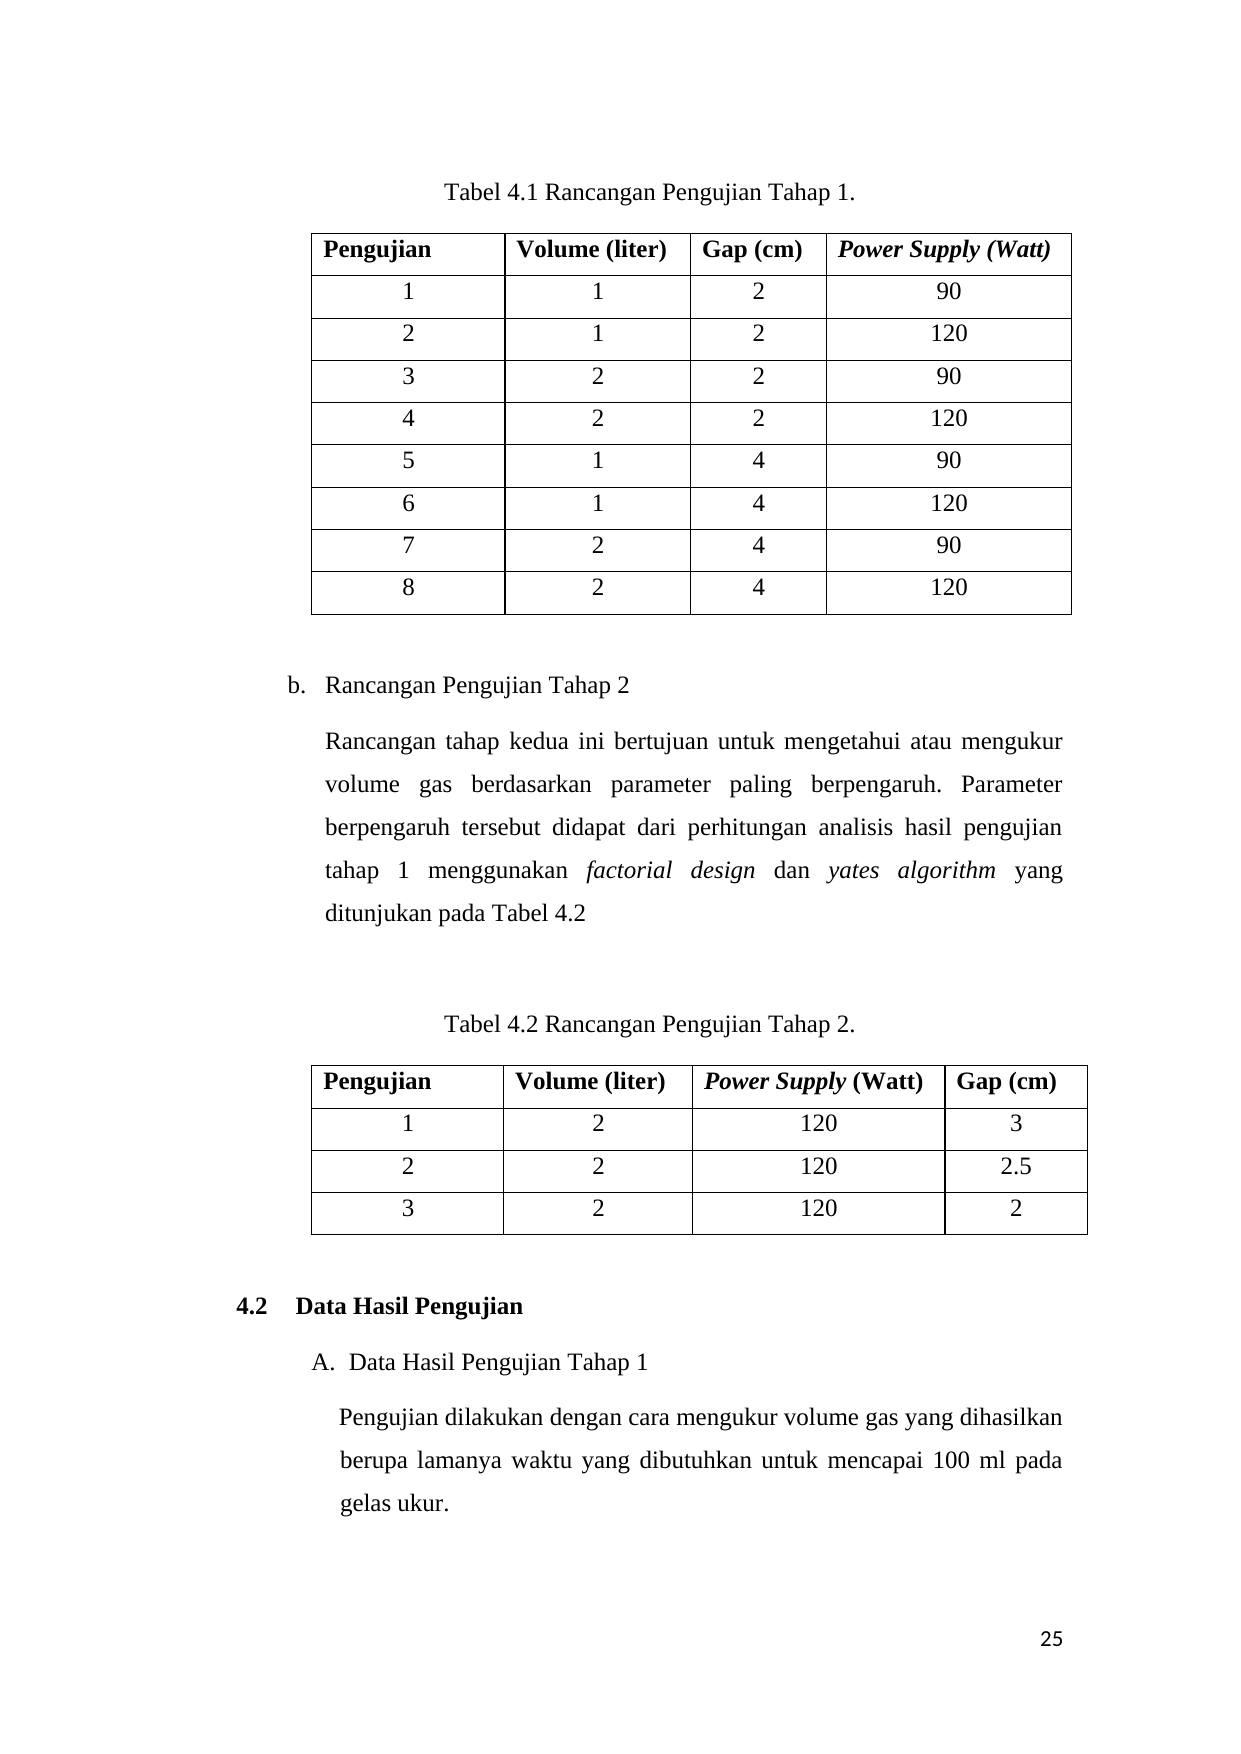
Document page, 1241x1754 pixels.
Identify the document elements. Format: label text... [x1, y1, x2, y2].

table_header Gap (cm) [946, 1066, 1087, 1107]
table_cell 2 [691, 319, 826, 360]
table_cell 4 [312, 403, 504, 444]
table_cell 90 [827, 445, 1071, 487]
table_cell 2 [506, 530, 690, 571]
table_header Power Supply (Watt) [827, 234, 1071, 275]
table_cell 90 [827, 276, 1071, 317]
table_cell 6 [312, 488, 504, 529]
subtitle Data Hasil Pengujian [236, 1291, 1063, 1320]
table_header Pengujian [312, 1066, 503, 1107]
table_cell 2 [506, 572, 690, 613]
table_cell 3 [312, 361, 504, 402]
table_cell 2 [504, 1151, 692, 1192]
table_header Pengujian [312, 234, 504, 275]
table_cell 2 [691, 403, 826, 444]
table_cell 120 [827, 572, 1071, 613]
table_cell 120 [827, 319, 1071, 360]
table_cell 2 [506, 361, 690, 402]
table_cell 2 [504, 1193, 692, 1234]
table_cell 4 [691, 572, 826, 613]
table_header Gap (cm) [691, 234, 826, 275]
table_cell 120 [693, 1193, 944, 1234]
table_cell 1 [312, 1109, 503, 1150]
table_cell 2 [504, 1109, 692, 1150]
table_cell 4 [691, 530, 826, 571]
table_header Power Supply (Watt) [693, 1066, 944, 1107]
table_cell 2 [312, 1151, 503, 1192]
table_cell 2 [506, 403, 690, 444]
table_cell 120 [827, 488, 1071, 529]
list Data Hasil Pengujian Tahap 1 [311, 1347, 1063, 1375]
subtitle Tabel 4.2 Rancangan Pengujian Tahap 2. [236, 1009, 1063, 1038]
table_cell 3 [946, 1109, 1087, 1150]
table_cell 120 [693, 1151, 944, 1192]
table_header Volume (liter) [504, 1066, 692, 1107]
subtitle Tabel 4.1 Rancangan Pengujian Tahap 1. [236, 177, 1063, 206]
table_cell 8 [312, 572, 504, 613]
table_cell 4 [691, 488, 826, 529]
table_cell 5 [312, 445, 504, 487]
table_cell 2 [691, 276, 826, 317]
list Pengujian dilakukan dengan cara mengukur volume gas yang dihasilkan berupa lamanya waktu yang dibutuhkan untuk mencapai 100 ml pada gelas ukur. [338, 1402, 1063, 1517]
table_cell 90 [827, 361, 1071, 402]
table_cell 1 [506, 276, 690, 317]
table_cell 2.5 [946, 1151, 1087, 1192]
table_cell 1 [506, 488, 690, 529]
table_cell 120 [827, 403, 1071, 444]
table_cell 2 [312, 319, 504, 360]
table_cell 2 [691, 361, 826, 402]
table_cell 4 [691, 445, 826, 487]
table_cell 1 [506, 445, 690, 487]
list Rancangan Pengujian Tahap 2 [287, 670, 1063, 699]
table_header Volume (liter) [506, 234, 690, 275]
table_cell 1 [506, 319, 690, 360]
table_cell 2 [946, 1193, 1087, 1234]
table_cell 1 [312, 276, 504, 317]
table_cell 7 [312, 530, 504, 571]
table_cell 120 [693, 1109, 944, 1150]
table_cell 90 [827, 530, 1071, 571]
list Rancangan tahap kedua ini bertujuan untuk mengetahui atau mengukur volume gas berdasarkan parameter paling berpengaruh. Parameter berpengaruh tersebut didapat dari perhitungan analisis hasil pengujian tahap 1 menggunakan factorial design dan yates algorithm yang ditunjukan pada Tabel 4.2 [325, 726, 1063, 927]
table_cell 3 [312, 1193, 503, 1234]
